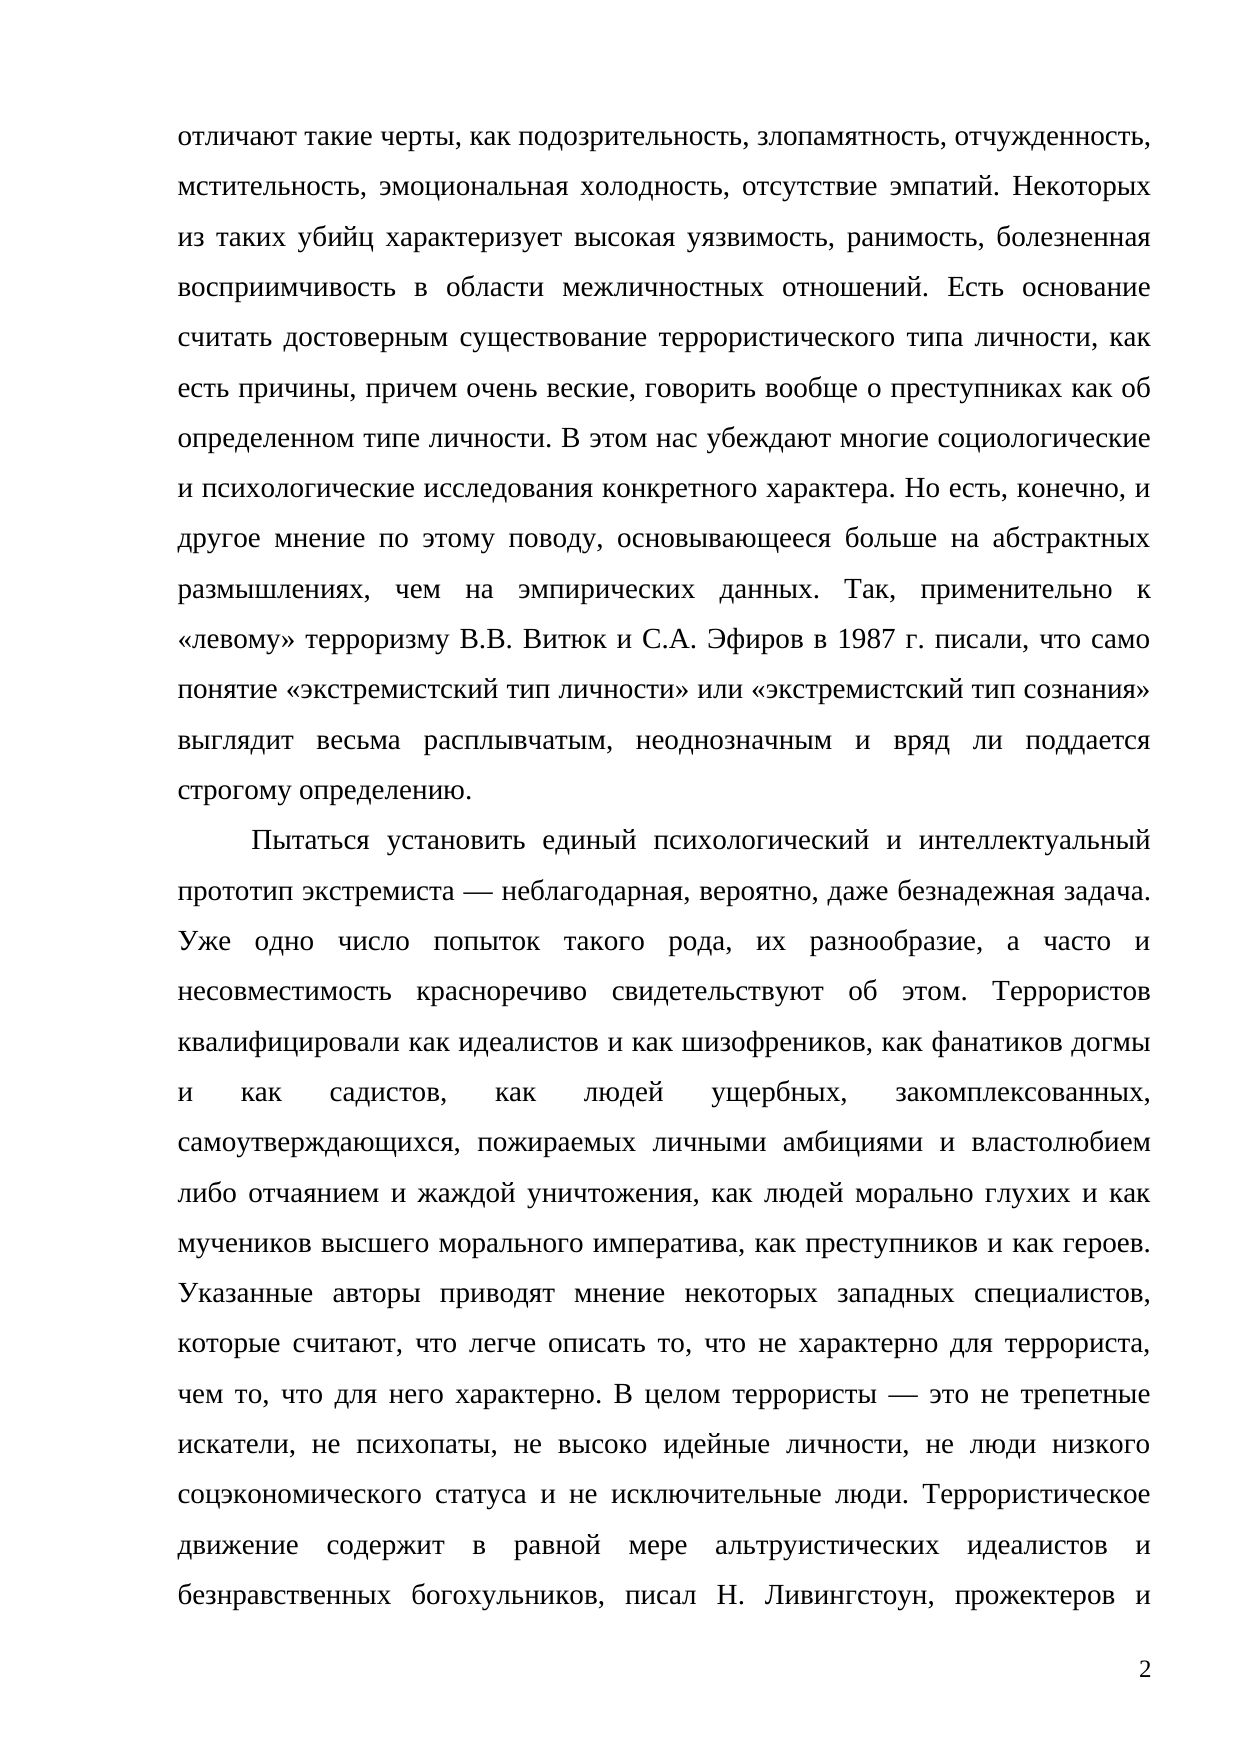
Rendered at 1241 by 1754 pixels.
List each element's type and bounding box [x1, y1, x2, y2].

text [177, 118, 1152, 806]
text [177, 822, 1152, 1611]
